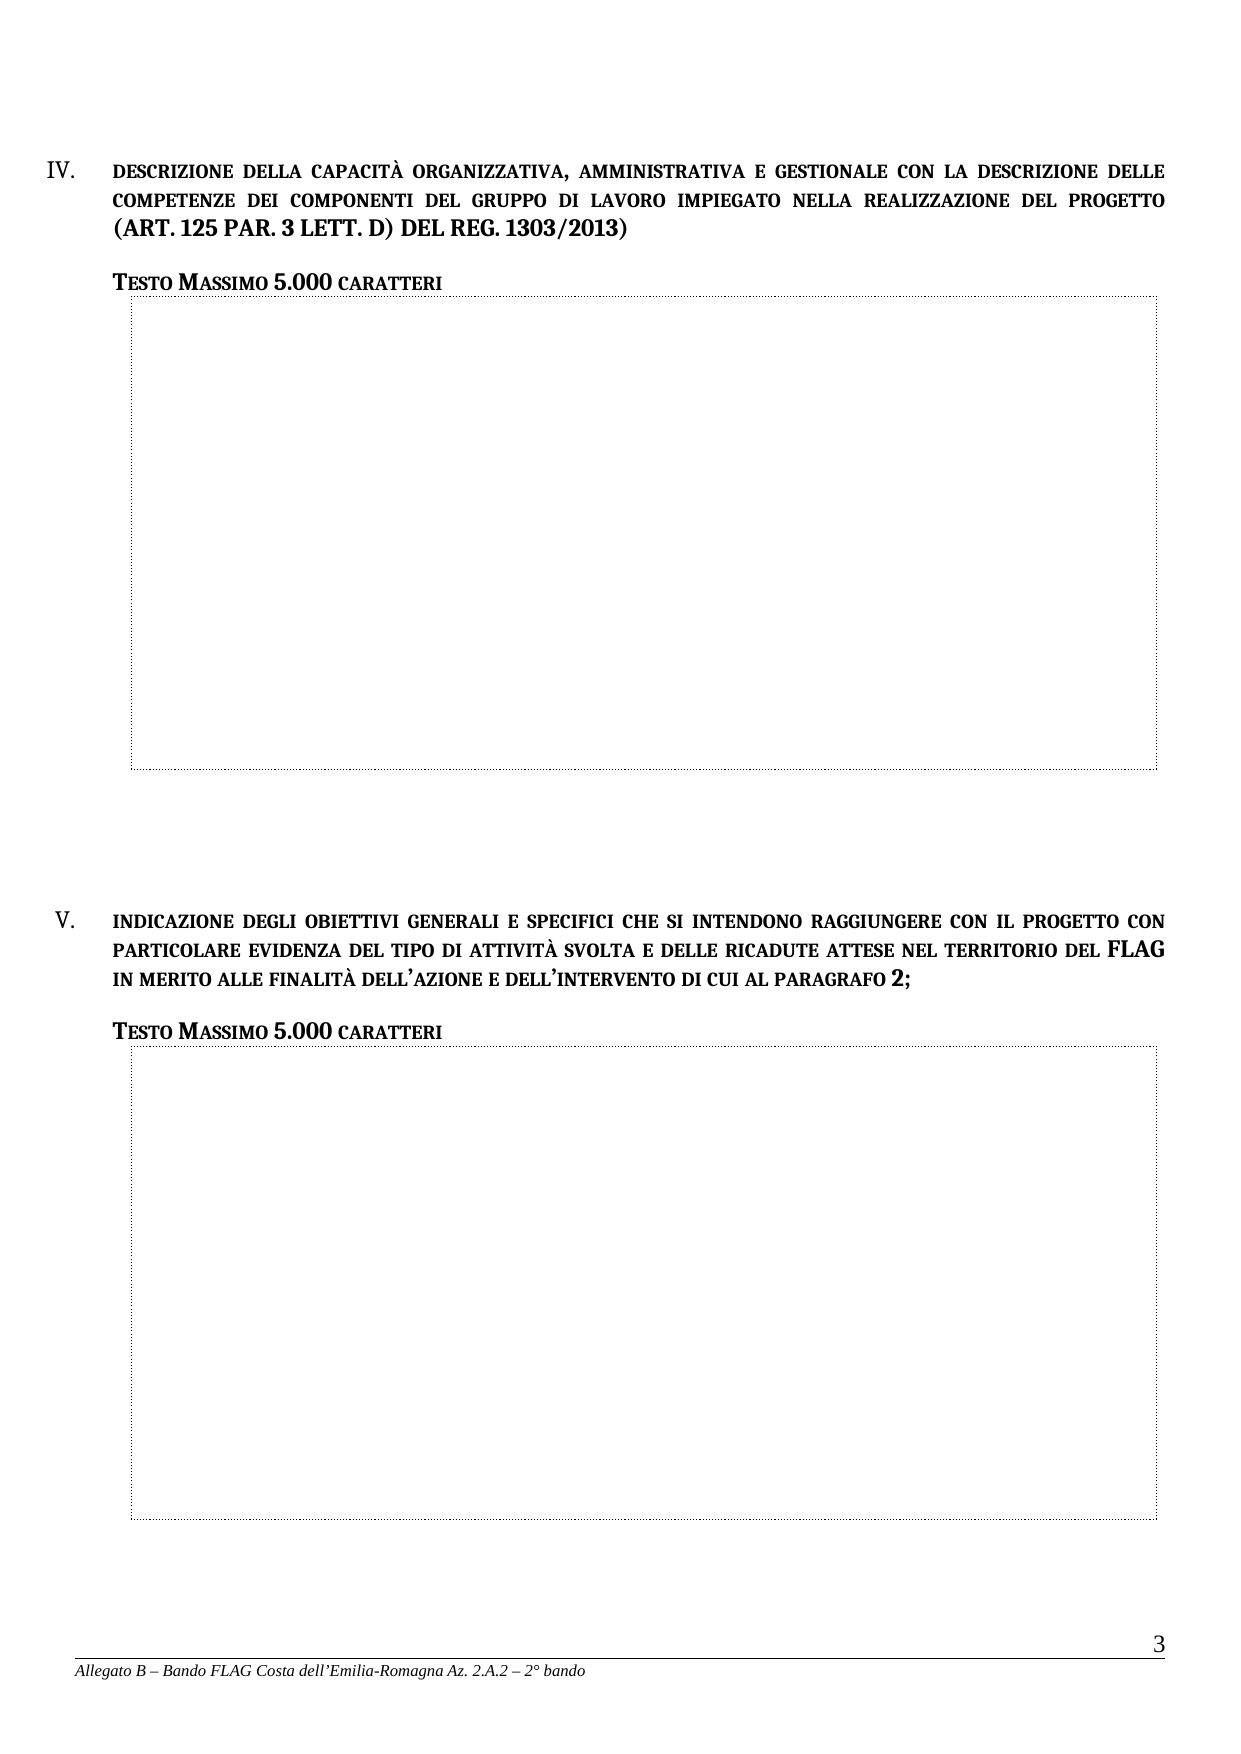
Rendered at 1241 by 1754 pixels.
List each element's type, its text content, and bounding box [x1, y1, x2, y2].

list indicazione degli obiettivi generali e specifici che si intendono raggiungere con il progetto con particolare evidenza del tipo di attività svolta e delle ricadute attese nel territorio del FLAG in merito alle finalità dell’azione e dell’intervento di cui al paragrafo 2; [75, 906, 1165, 992]
text Testo Massimo 5.000 caratteri [75, 1017, 1165, 1046]
table_header [131, 1046, 1156, 1518]
table_header [131, 296, 1156, 769]
list descrizione della capacità organizzativa, amministrativa e gestionale con la descrizione delle competenze dei componenti del gruppo di lavoro impiegato nella realizzazione del progetto (ART. 125 PAR. 3 LETT. D) DEL REG. 1303/2013) [75, 156, 1165, 242]
text Testo Massimo 5.000 caratteri [75, 267, 1165, 296]
